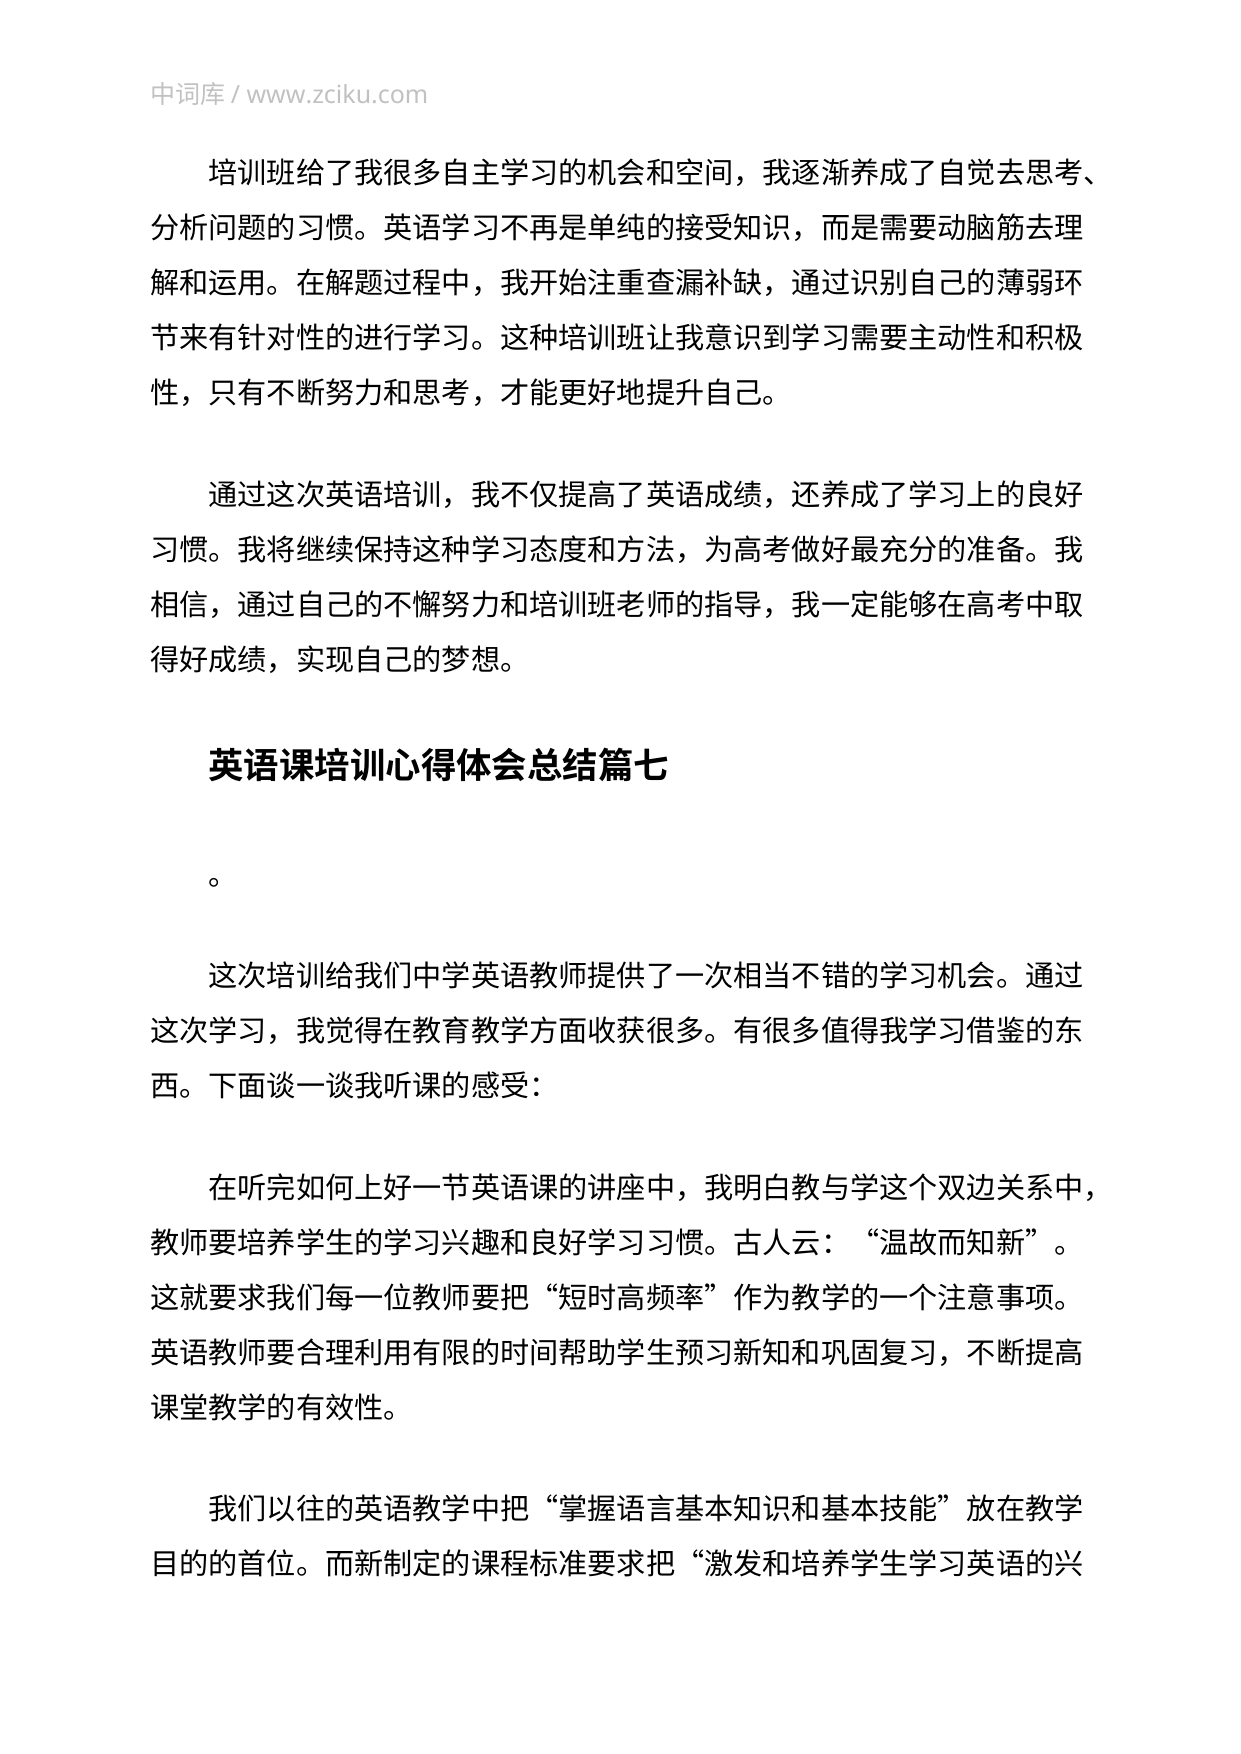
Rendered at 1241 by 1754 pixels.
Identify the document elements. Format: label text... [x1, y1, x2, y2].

text 。 [150, 851, 1090, 893]
text 培训班给了我很多自主学习的机会和空间，我逐渐养成了自觉去思考、分析问题的习惯。英语学习不再是单纯的接受知识，而是需要动脑筋去理解和运用。在解题过程中，我开始注重查漏补缺，通过识别自己的薄弱环节来有针对性的进行学习。这种培训班让我意识到学习需要主动性和积极性，只有不断努力和思考，才能更好地提升自己。 [150, 150, 1090, 412]
text 通过这次英语培训，我不仅提高了英语成绩，还养成了学习上的良好习惯。我将继续保持这种学习态度和方法，为高考做好最充分的准备。我相信，通过自己的不懈努力和培训班老师的指导，我一定能够在高考中取得好成绩，实现自己的梦想。 [150, 471, 1090, 678]
text 在听完如何上好一节英语课的讲座中，我明白教与学这个双边关系中，教师要培养学生的学习兴趣和良好学习习惯。古人云：“温故而知新”。这就要求我们每一位教师要把“短时高频率”作为教学的一个注意事项。英语教师要合理利用有限的时间帮助学生预习新知和巩固复习，不断提高课堂教学的有效性。 [150, 1164, 1090, 1426]
text 英语课培训心得体会总结篇七 [150, 738, 1090, 789]
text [150, 1486, 1090, 1583]
text 这次培训给我们中学英语教师提供了一次相当不错的学习机会。通过这次学习，我觉得在教育教学方面收获很多。有很多值得我学习借鉴的东西。下面谈一谈我听课的感受： [150, 953, 1090, 1105]
